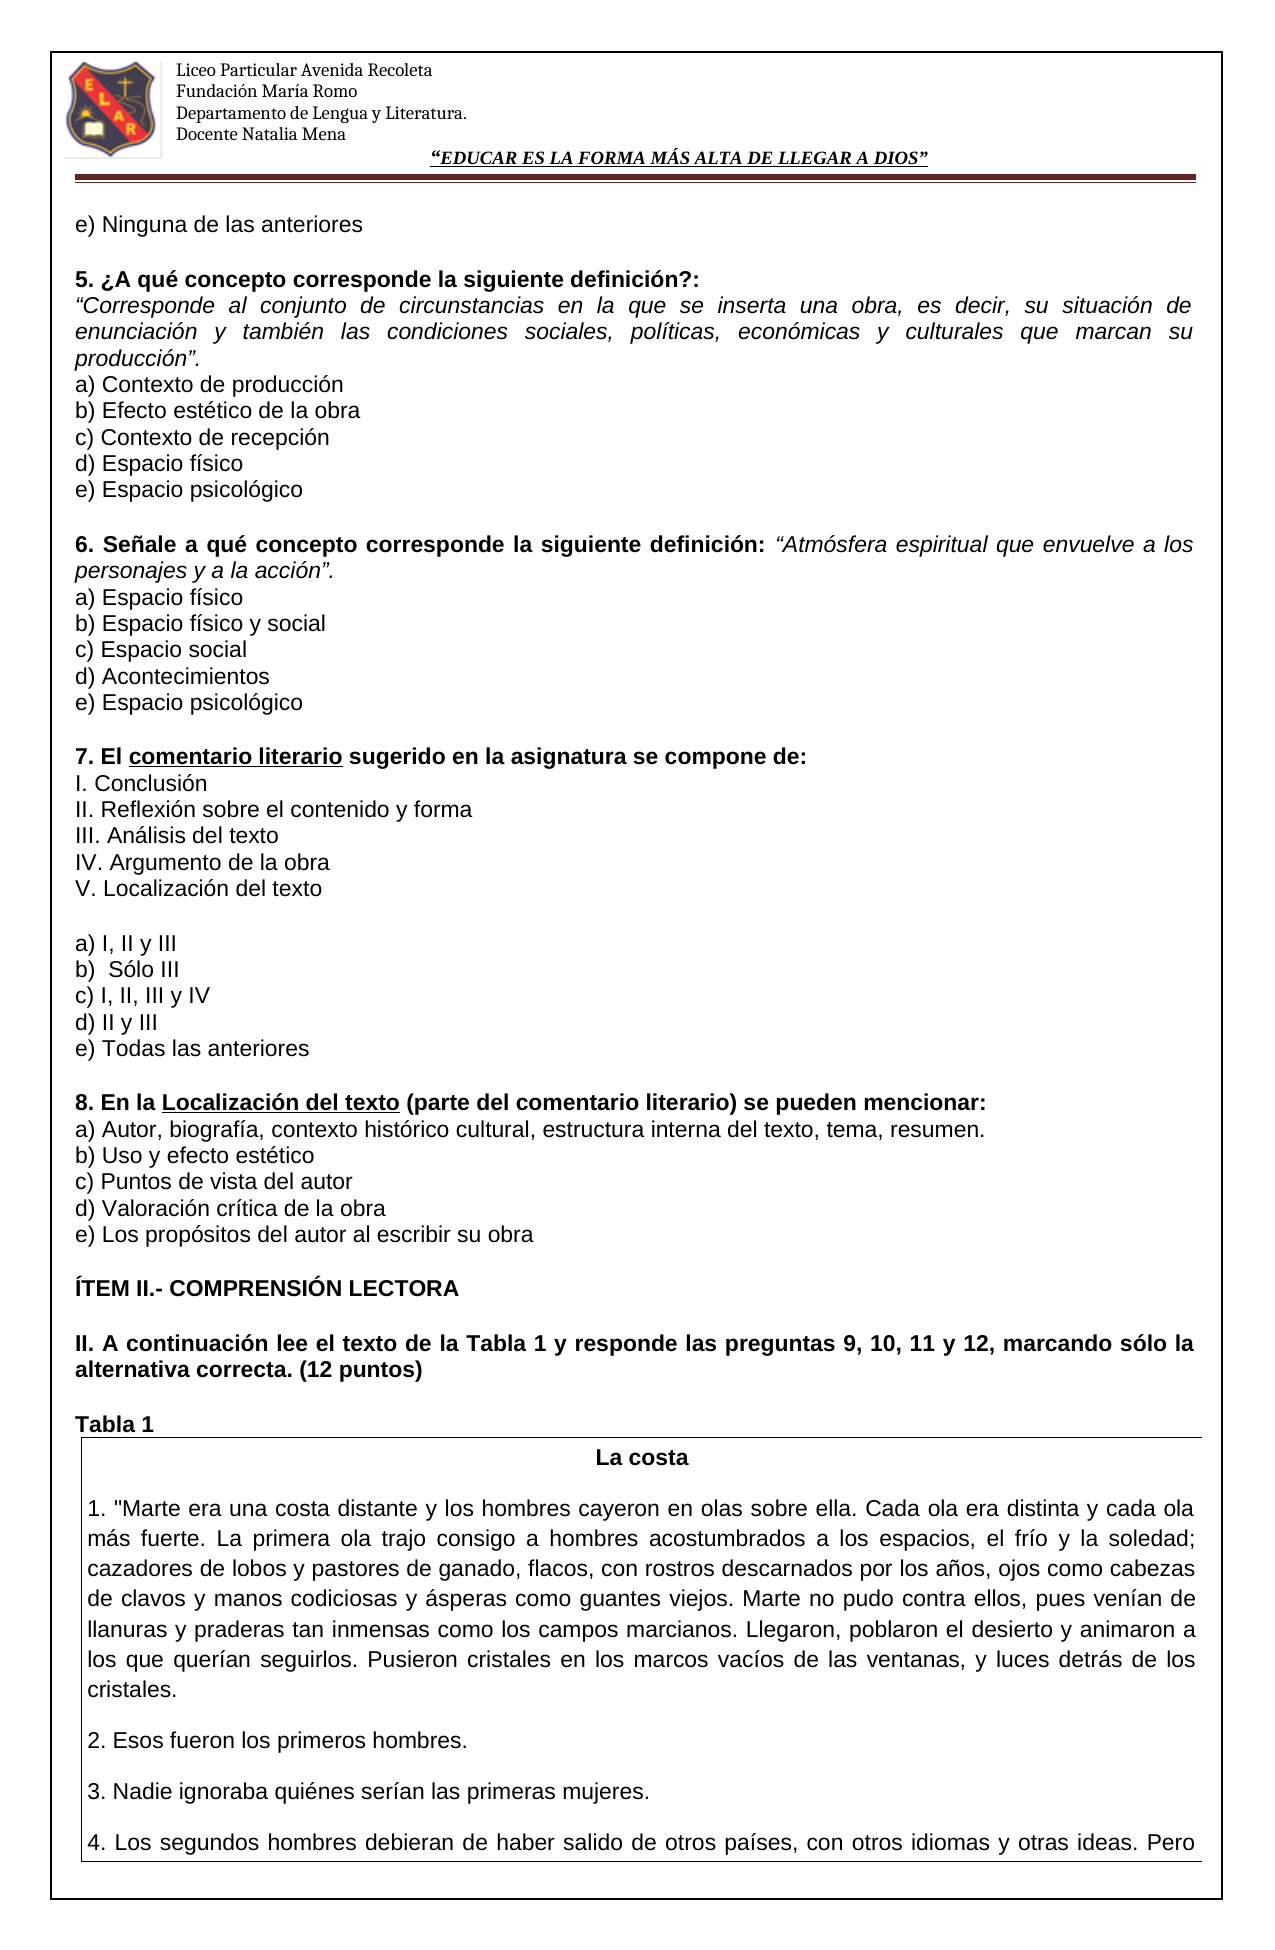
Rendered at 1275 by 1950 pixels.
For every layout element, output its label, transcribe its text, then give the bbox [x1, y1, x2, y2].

list e) Espacio psicológico [75, 476, 1196, 503]
list d) Valoración crítica de la obra [75, 1195, 1196, 1221]
list e) Espacio psicológico [75, 689, 1196, 715]
list a) Contexto de producción [75, 371, 1196, 397]
list 7. El comentario literario sugerido en la asignatura se compone de: [75, 743, 1196, 770]
list c) Contexto de recepción [75, 424, 1196, 450]
list e) Los propósitos del autor al escribir su obra [75, 1221, 1196, 1247]
list b) Efecto estético de la obra [75, 397, 1196, 424]
list IV. Argumento de la obra [75, 849, 1196, 875]
list 8. En la Localización del texto (parte del comentario literario) se pueden mencionar: [75, 1089, 1196, 1116]
list II. Reflexión sobre el contenido y forma [75, 796, 1196, 822]
list “Corresponde al conjunto de circunstancias en la que se inserta una obra, es decir, su situación de enunciación y también las condiciones sociales, políticas, económicas y culturales que marcan su producción”. [75, 292, 1196, 371]
list c) Puntos de vista del autor [75, 1168, 1196, 1195]
list a) I, II y III [75, 929, 1196, 956]
picture [64, 61, 163, 160]
list 5. ¿A qué concepto corresponde la siguiente definición?: [75, 266, 1196, 292]
list III. Análisis del texto [75, 822, 1196, 849]
list a) Espacio físico [75, 583, 1196, 610]
list 6. Señale a qué concepto corresponde la siguiente definición: “Atmósfera espiritual que envuelve a los personajes y a la acción”. [75, 531, 1196, 583]
list d) Espacio físico [75, 450, 1196, 476]
list V. Localización del texto [75, 875, 1196, 901]
list a) Autor, biografía, contexto histórico cultural, estructura interna del texto, tema, resumen. [75, 1116, 1196, 1142]
list Tabla 1 [75, 1411, 1196, 1437]
list e) Ninguna de las anteriores [75, 211, 1196, 238]
list II. A continuación lee el texto de la Tabla 1 y responde las preguntas 9, 10, 11 y 12, marcando sólo la alternativa correcta. (12 puntos) [75, 1330, 1196, 1382]
list I. Conclusión [75, 770, 1196, 796]
list b) Uso y efecto estético [75, 1142, 1196, 1168]
list c) Espacio social [75, 636, 1196, 663]
list b) Espacio físico y social [75, 610, 1196, 636]
list d) Acontecimientos [75, 663, 1196, 689]
list e) Todas las anteriores [75, 1035, 1196, 1061]
list b) Sólo III [75, 956, 1196, 982]
list c) I, II, III y IV [75, 982, 1196, 1008]
list d) II y III [75, 1008, 1196, 1035]
list ÍTEM II.- COMPRENSIÓN LECTORA [75, 1275, 1196, 1302]
